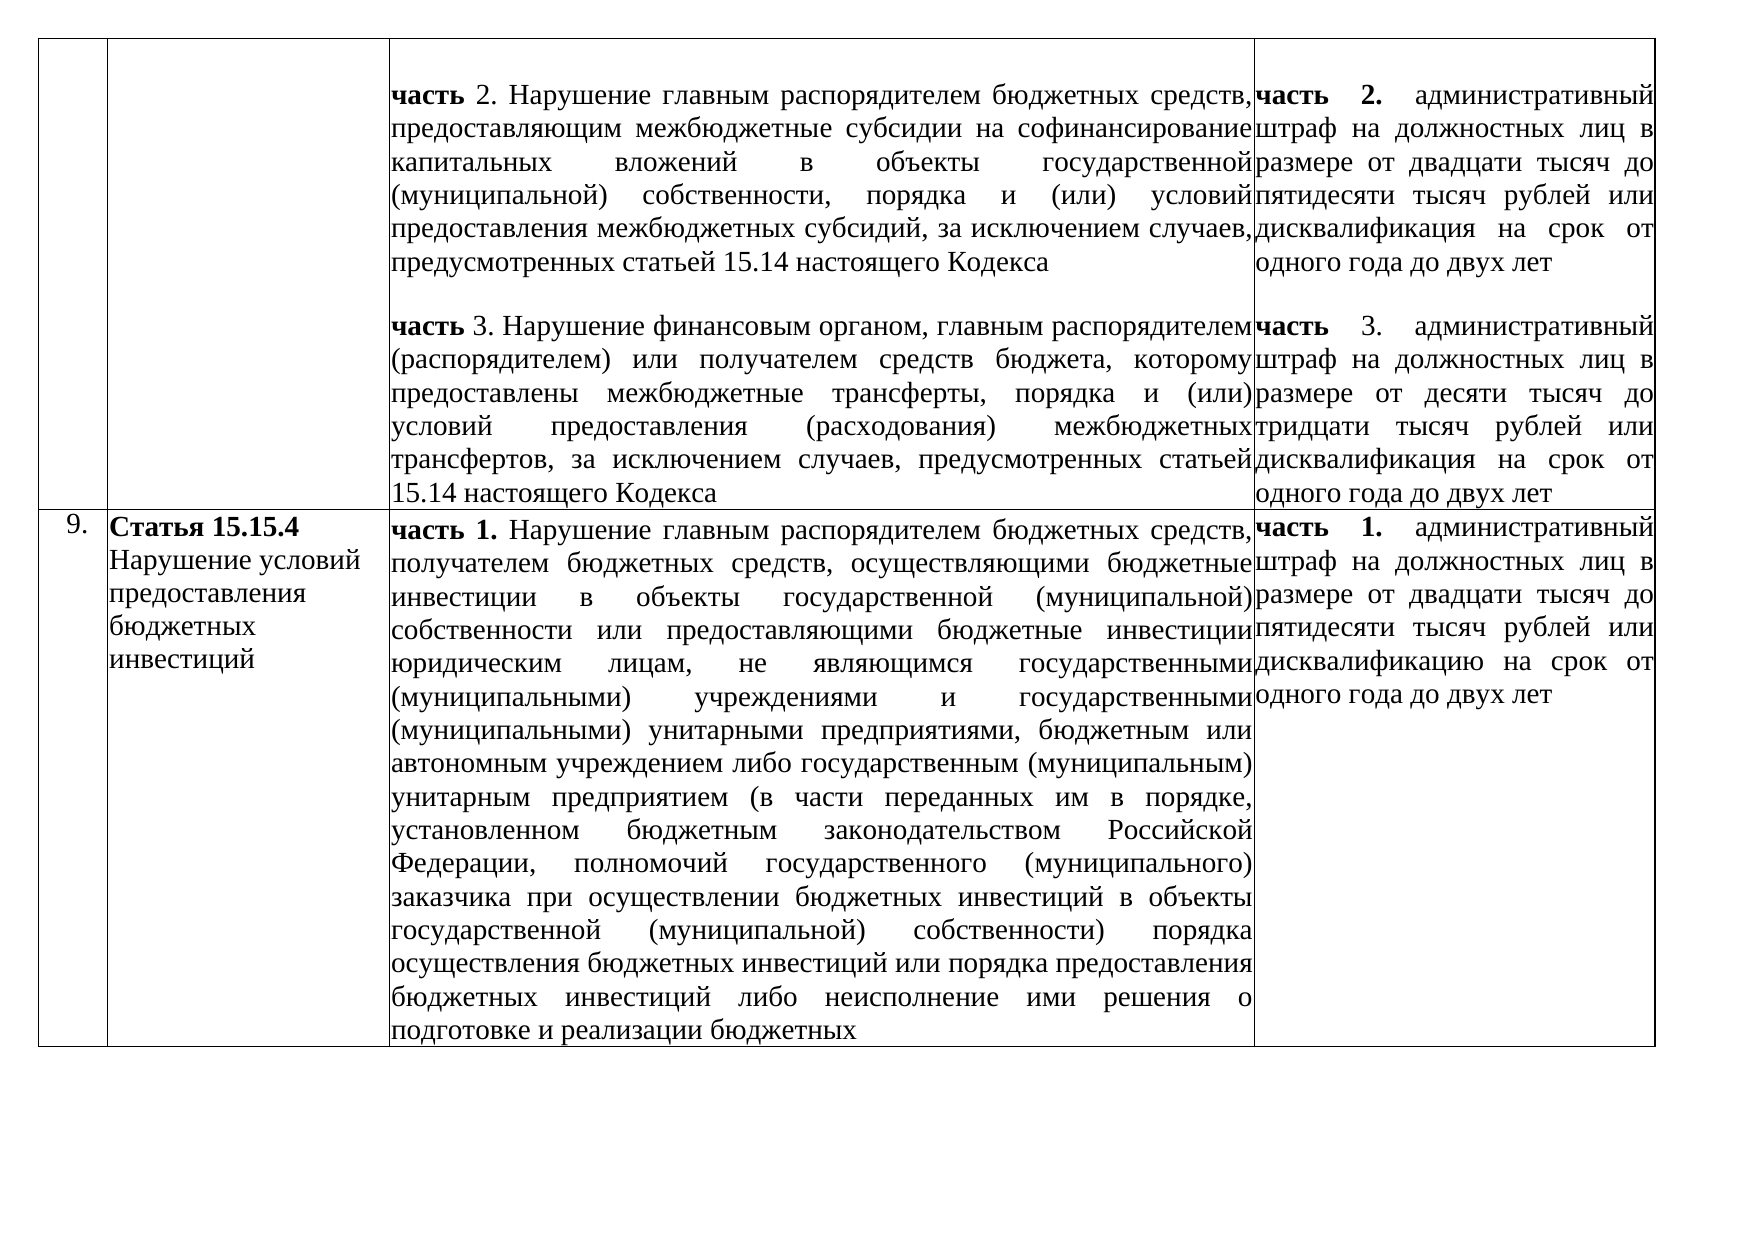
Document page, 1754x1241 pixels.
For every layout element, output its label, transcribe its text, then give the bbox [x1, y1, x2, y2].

table_header [39, 39, 107, 509]
table_header часть 2. Нарушение главным распорядителем бюджетных средств, предоставляющим межбюджетные субсидии на софинансирование капитальных вложений в объекты государственной (муниципальной) собственности, порядка и (или) условий предоставления межбюджетных субсидий, за исключением случаев, предусмотренных статьей 15.14 настоящего Кодекса часть 3. Нарушение финансовым органом, главным распорядителем (распорядителем) или получателем средств бюджета, которому предоставлены межбюджетные трансферты, порядка и (или) условий предоставления (расходования) межбюджетных трансфертов, за исключением случаев, предусмотренных статьей 15.14 настоящего Кодекса [390, 39, 1254, 509]
table_cell часть 1. Нарушение главным распорядителем бюджетных средств, получателем бюджетных средств, осуществляющими бюджетные инвестиции в объекты государственной (муниципальной) собственности или предоставляющими бюджетные инвестиции юридическим лицам, не являющимся государственными (муниципальными) учреждениями и государственными (муниципальными) унитарными предприятиями, бюджетным или автономным учреждением либо государственным (муниципальным) унитарным предприятием (в части переданных им в порядке, установленном бюджетным законодательством Российской Федерации, полномочий государственного (муниципального) заказчика при осуществлении бюджетных инвестиций в объекты государственной (муниципальной) собственности) порядка осуществления бюджетных инвестиций или порядка предоставления бюджетных инвестиций либо неисполнение ими решения о подготовке и реализации бюджетных [390, 510, 1254, 1046]
table_cell часть 1. административный штраф на должностных лиц в размере от двадцати тысяч до пятидесяти тысяч рублей или дисквалификацию на срок от одного года до двух лет [1255, 510, 1654, 1046]
table_header часть 2. административный штраф на должностных лиц в размере от двадцати тысяч до пятидесяти тысяч рублей или дисквалификация на срок от одного года до двух лет часть 3. административный штраф на должностных лиц в размере от десяти тысяч до тридцати тысяч рублей или дисквалификация на срок от одного года до двух лет [1255, 39, 1654, 509]
table_cell 9. [39, 510, 107, 1046]
table_header [108, 39, 389, 509]
table_cell Статья 15.15.4 Нарушение условий предоставления бюджетных инвестиций [108, 510, 389, 1046]
